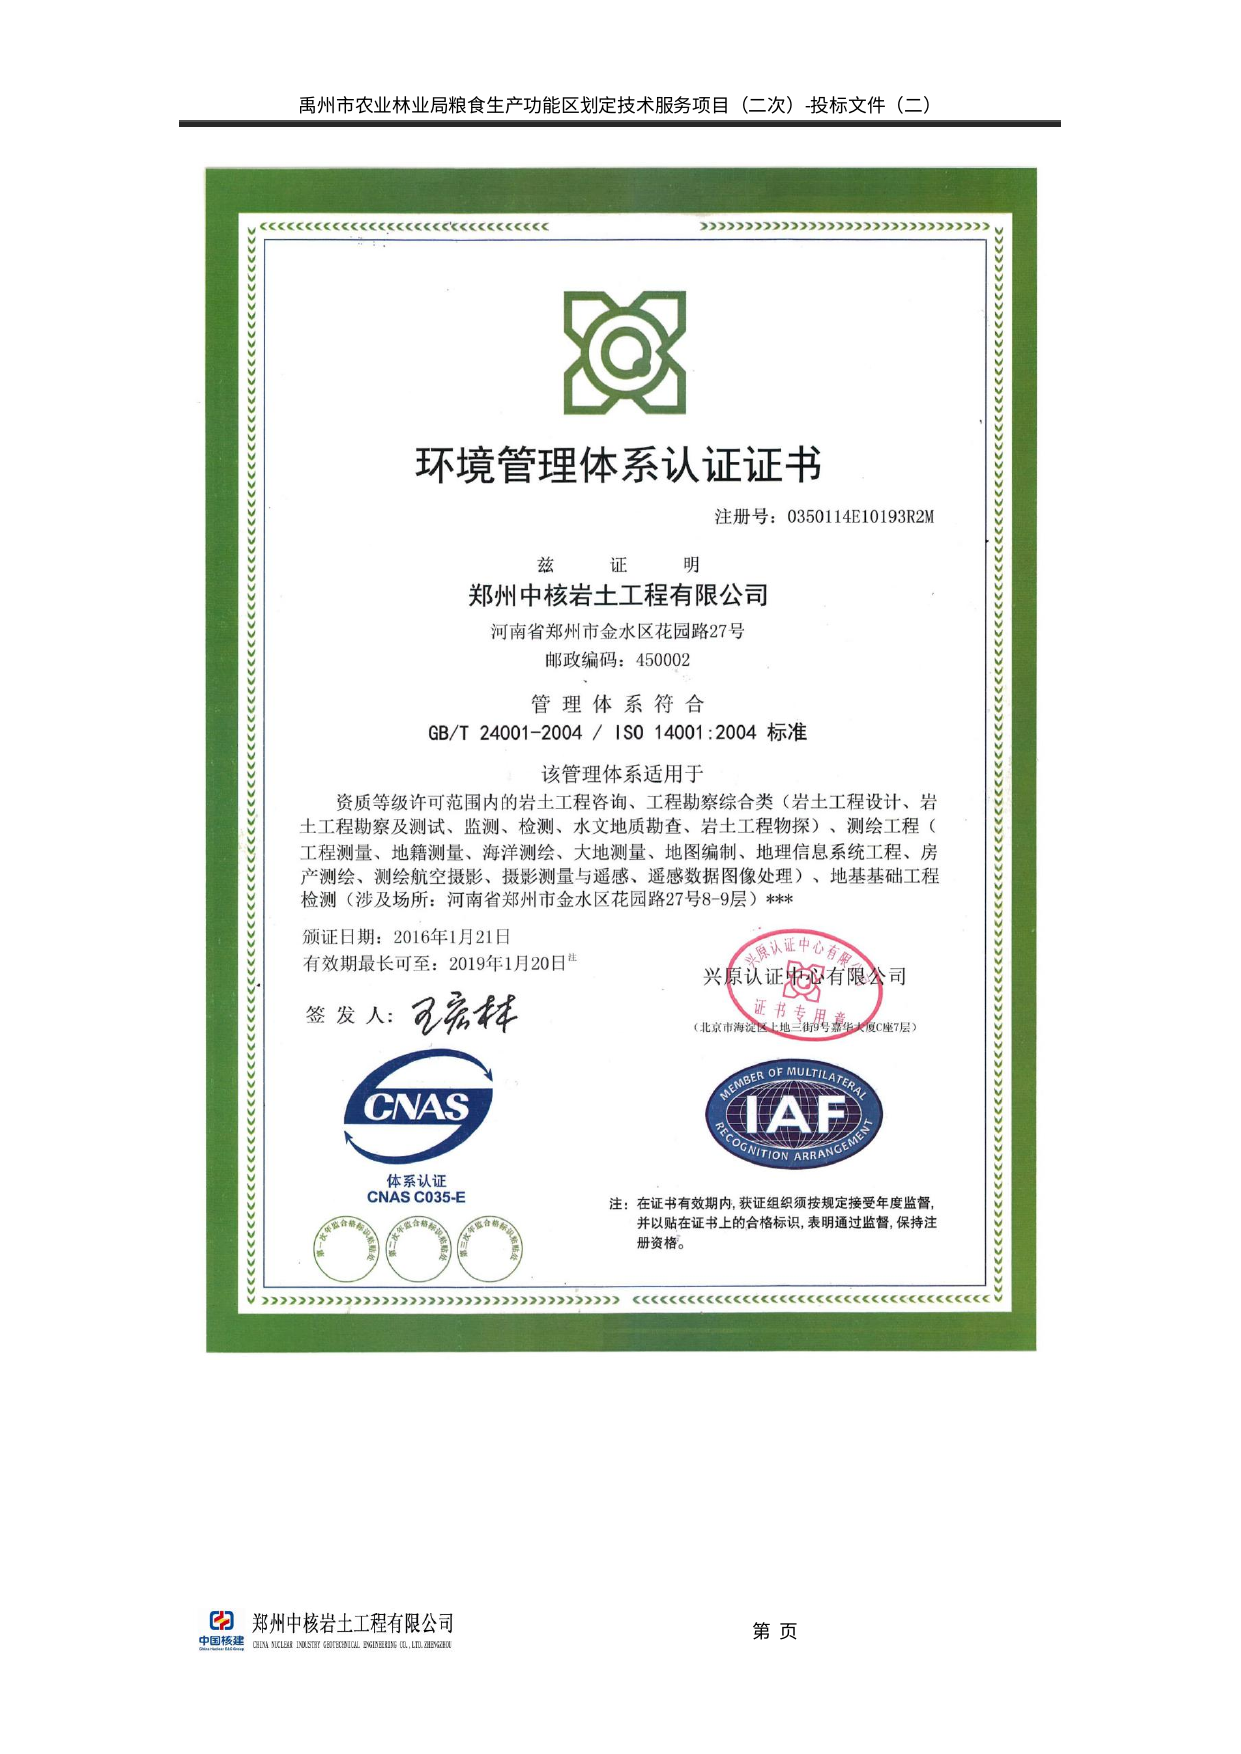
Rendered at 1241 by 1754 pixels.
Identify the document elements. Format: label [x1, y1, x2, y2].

picture [187, 1608, 457, 1653]
picture [187, 162, 1053, 1360]
